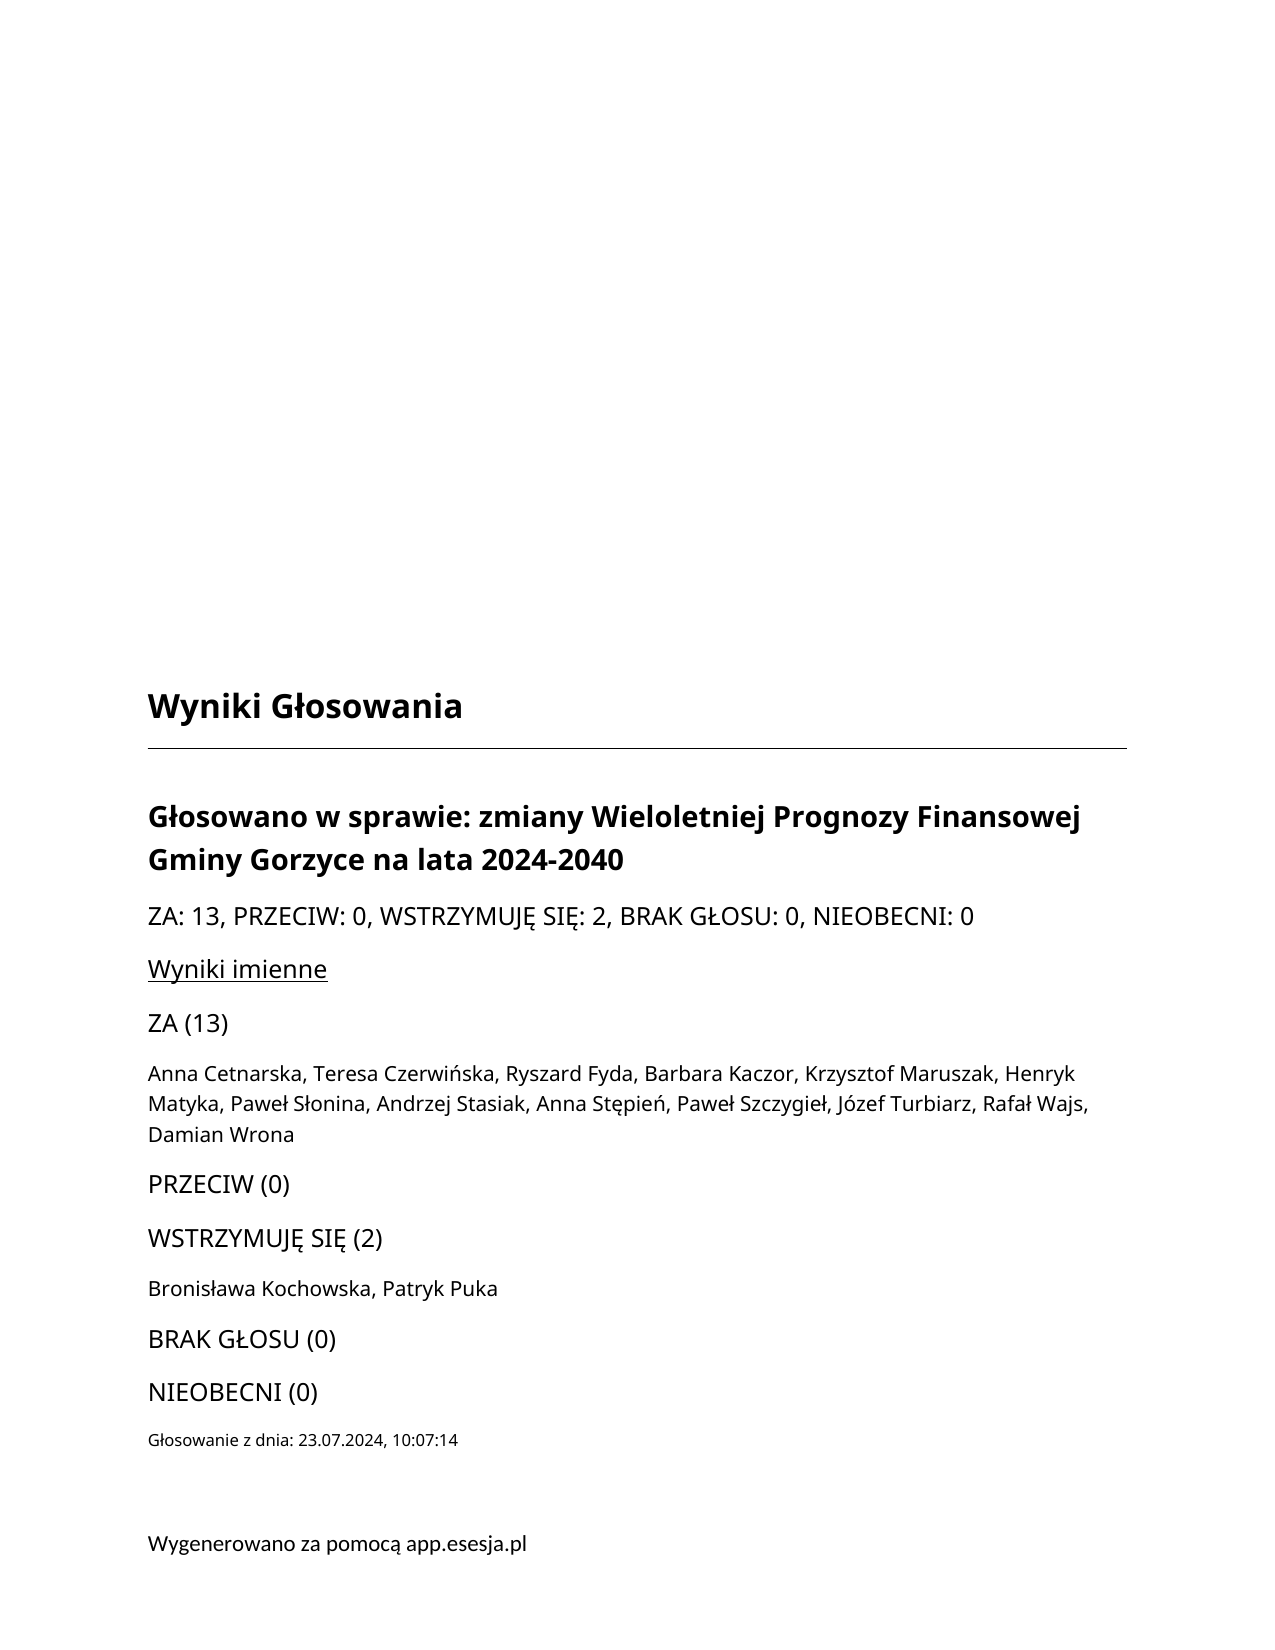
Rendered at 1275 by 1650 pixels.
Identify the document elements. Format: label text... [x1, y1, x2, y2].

text Bronisława Kochowska, Patryk Puka [148, 1274, 1127, 1302]
text Wyniki imienne [148, 952, 1127, 986]
text Anna Cetnarska, Teresa Czerwińska, Ryszard Fyda, Barbara Kaczor, Krzysztof Maruszak, Henryk Matyka, Paweł Słonina, Andrzej Stasiak, Anna Stępień, Paweł Szczygieł, Józef Turbiarz, Rafał Wajs, Damian Wrona [148, 1059, 1127, 1148]
text ZA: 13, PRZECIW: 0, WSTRZYMUJĘ SIĘ: 2, BRAK GŁOSU: 0, NIEOBECNI: 0 [148, 898, 1127, 932]
text Głosowano w sprawie: zmiany Wieloletniej Prognozy Finansowej Gminy Gorzyce na lata 2024-2040 [148, 796, 1127, 878]
text BRAK GŁOSU (0) [148, 1321, 1127, 1355]
text PRZECIW (0) [148, 1167, 1127, 1201]
text Głosowanie z dnia: 23.07.2024, 10:07:14 [148, 1428, 1127, 1451]
text NIEOBECNI (0) [148, 1375, 1127, 1409]
text Wyniki Głosowania [148, 682, 1127, 728]
text ZA (13) [148, 1005, 1127, 1039]
text WSTRZYMUJĘ SIĘ (2) [148, 1221, 1127, 1255]
